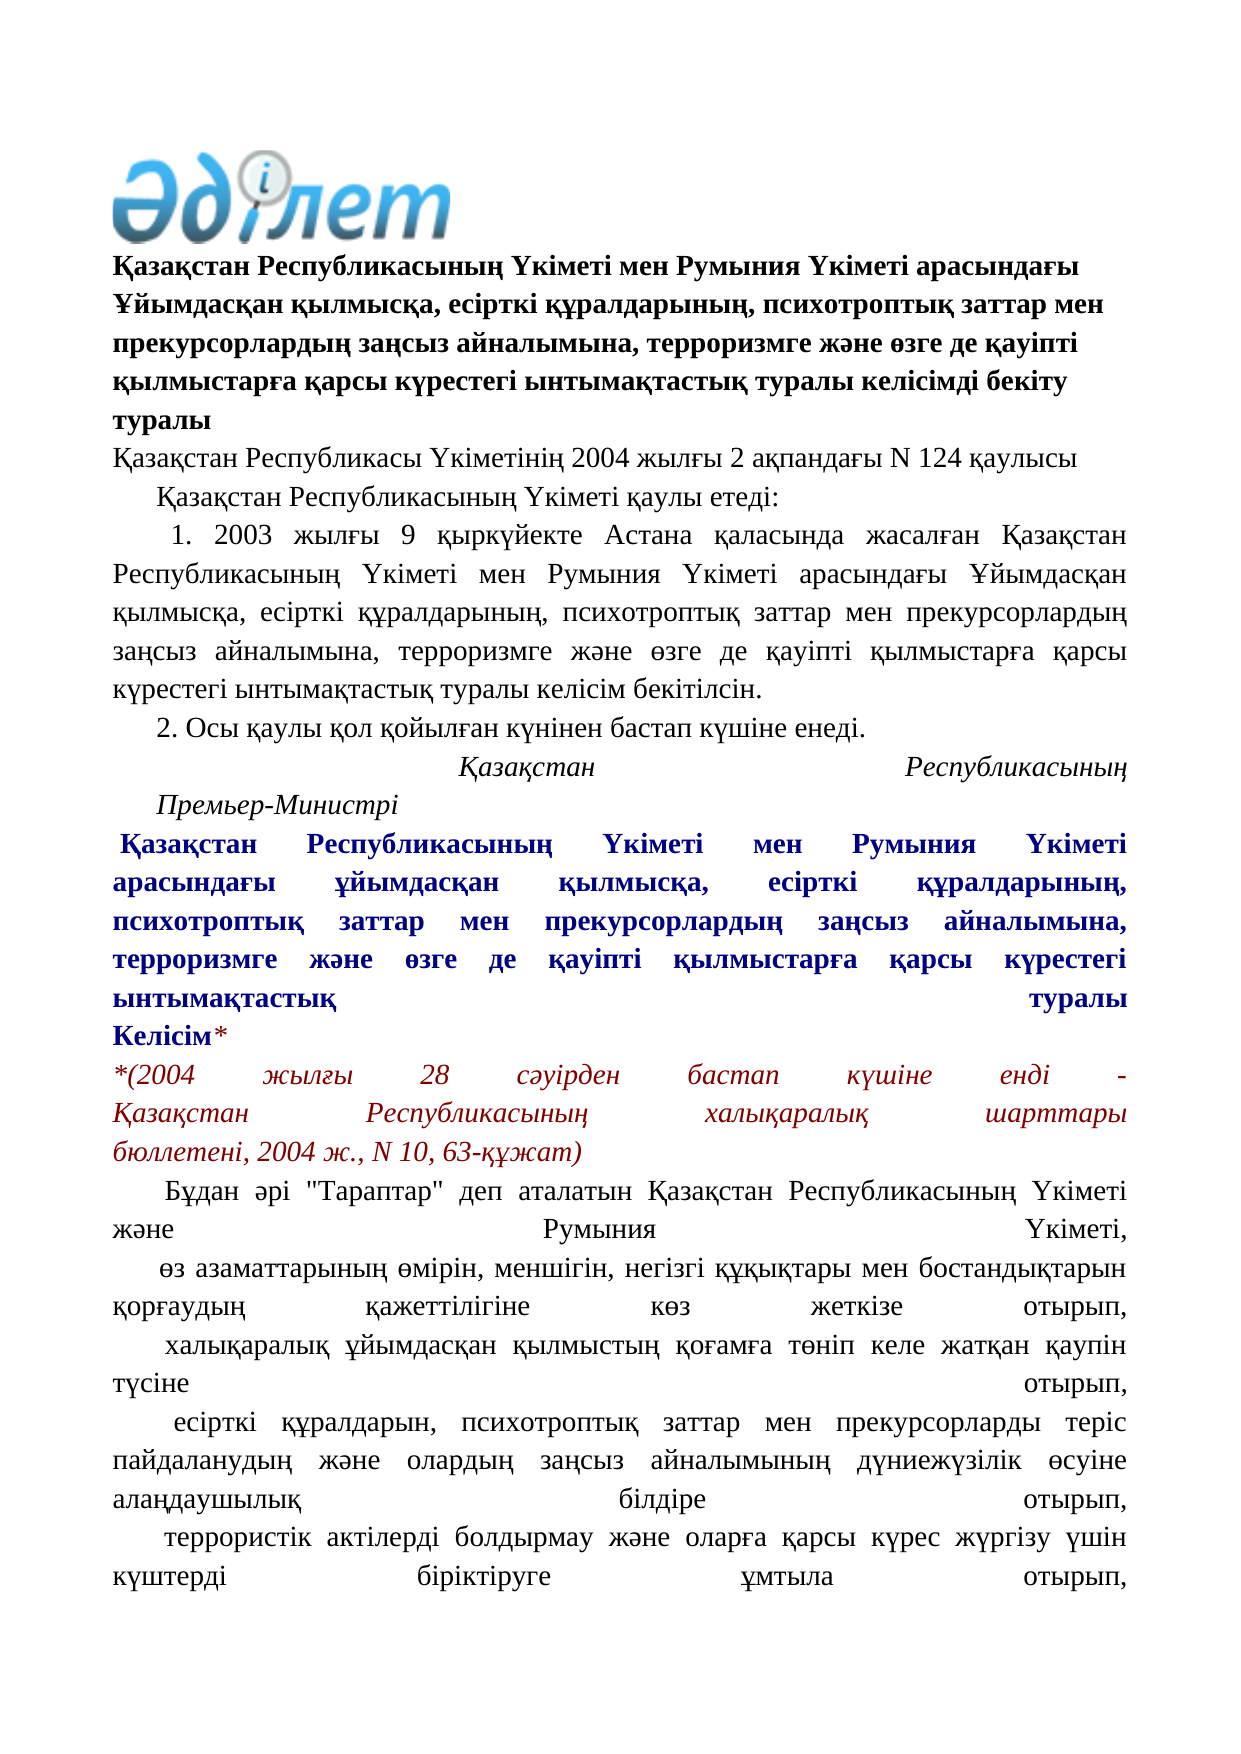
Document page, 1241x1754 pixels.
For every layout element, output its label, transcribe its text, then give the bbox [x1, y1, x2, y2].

text Қазақстан Республикасының Үкiметi мен Румыния Yкiметi арасындағы Ұйымдасқан қылмысқа, есiрткi құралдарының, психотроптық заттар мен прекурсорлардың заңсыз айналымына, терроризмге және өзге де қауiптi қылмыстарға қарсы күрестегi ынтымақтастық туралы келiсiмді бекiту туралы [112, 248, 1128, 435]
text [112, 1173, 1128, 1592]
text Қазақстан Республикасының Yкiметi қаулы етеді: [112, 479, 1128, 512]
picture [112, 150, 451, 244]
text Қазақстан Республикасының Премьер-Министрі [112, 749, 1128, 821]
text Қазақстан Республикасының Yкiметi мен Румыния Yкiметi арасындағы ұйымдасқан қылмысқа, есiрткi құралдарының, психотроптық заттар мен прекурсорлардың заңсыз айналымына, терроризмге және өзге де қауiптi қылмыстарға қарсы күрестегi ынтымақтастық туралы Келісім * [112, 826, 1128, 1052]
text 1. 2003 жылғы 9 қыркүйекте Астана қаласында жасалған Қазақстан Республикасының Үкiметi мен Румыния Үкiметi арасындағы Ұйымдасқан қылмысқа, есiрткi құралдарының, психотроптық заттар мен прекурсорлардың заңсыз айналымына, терроризмге және өзге де қауiптi қылмыстарға қарсы күрестегi ынтымақтастық туралы келiсiм бекiтiлсiн. [112, 517, 1128, 705]
text *(2004 жылғы 28 сәуірден бастап күшіне енді - Қазақстан Республикасының халықаралық шарттары бюллетені, 2004 ж., N 10, 63-құжат) [112, 1057, 1128, 1168]
text 2. Осы қаулы қол қойылған күнінен бастап күшiне енедi. [112, 710, 1128, 744]
text Қазақстан Республикасы Үкіметінің 2004 жылғы 2 ақпандағы N 124 қаулысы [112, 440, 1128, 474]
